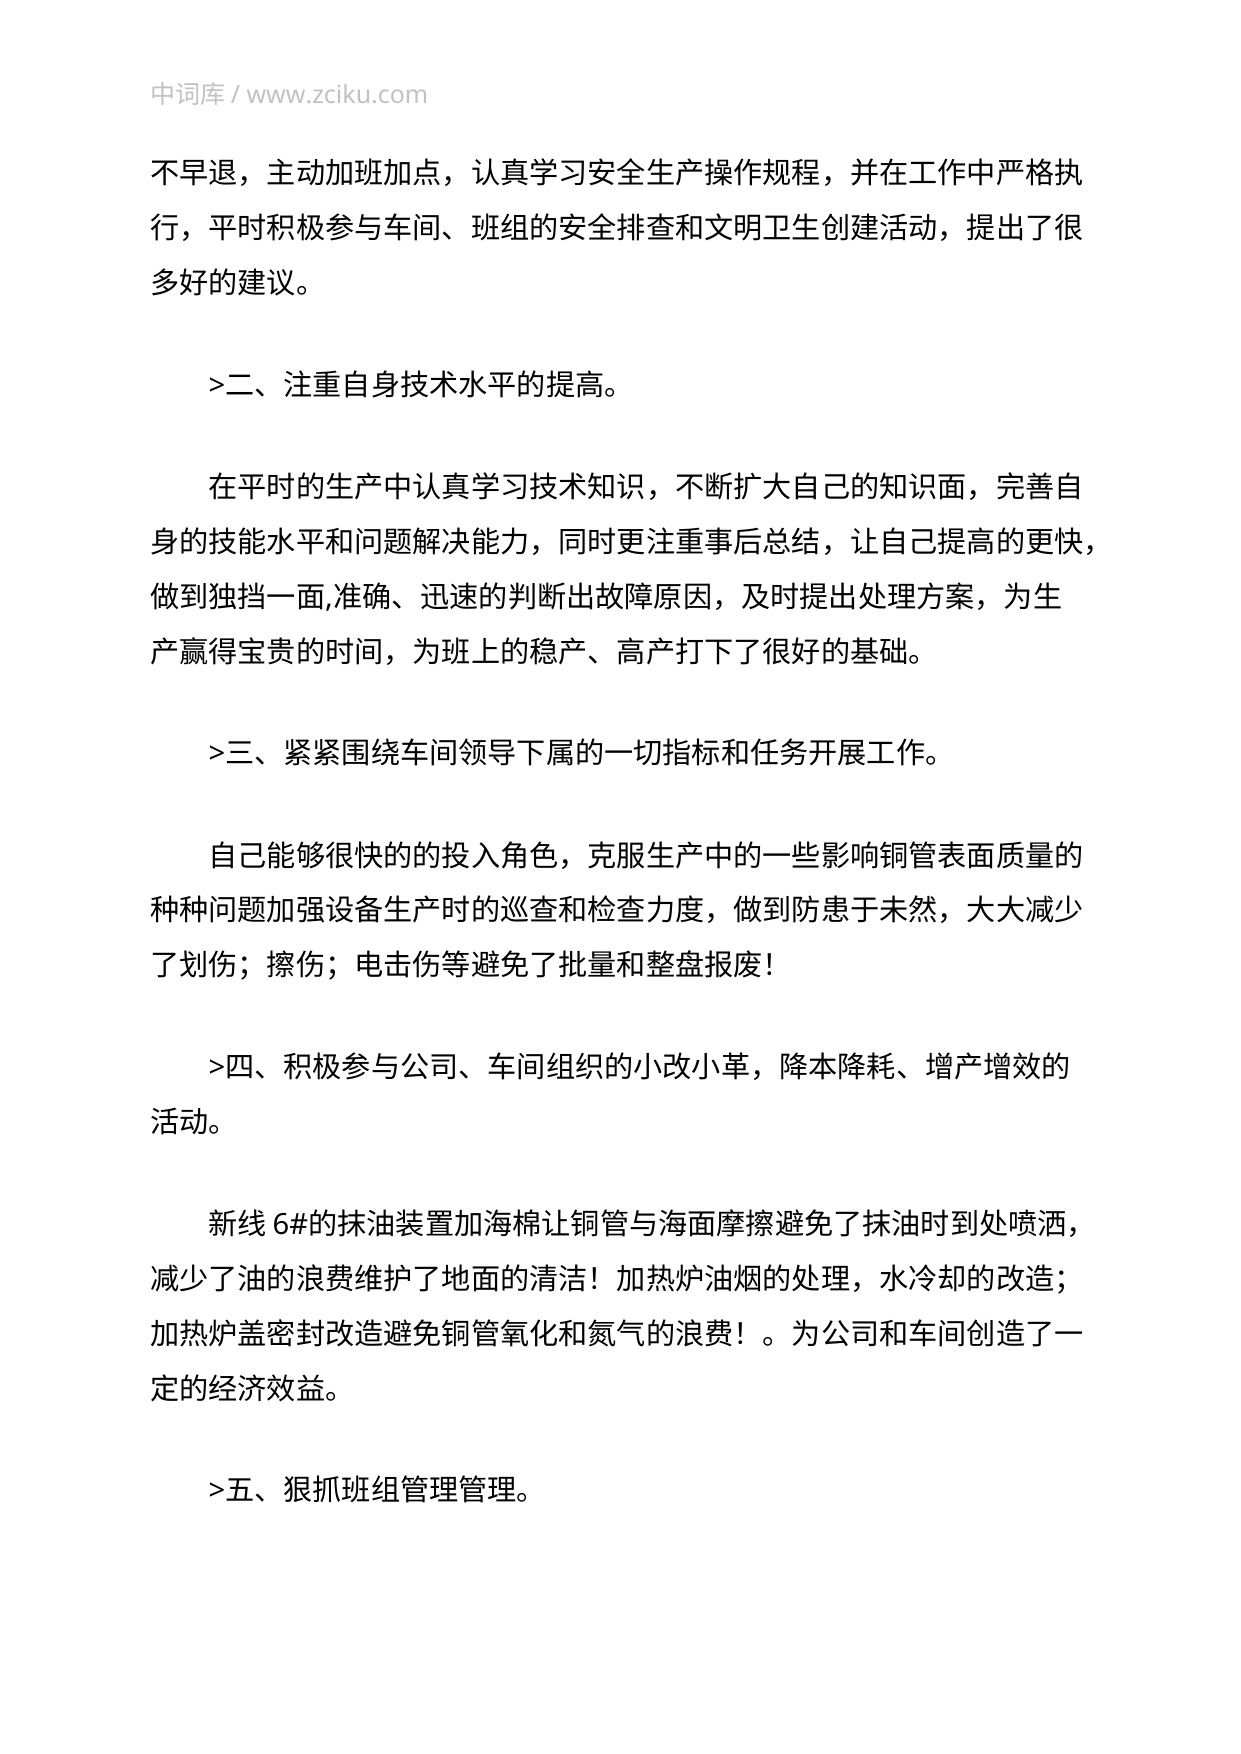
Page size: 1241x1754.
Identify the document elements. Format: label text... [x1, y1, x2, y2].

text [150, 150, 1090, 302]
text >五、狠抓班组管理管理。 [150, 1467, 1090, 1509]
text >四、积极参与公司、车间组织的小改小革，降本降耗、增产增效的活动。 [150, 1044, 1090, 1141]
text 在平时的生产中认真学习技术知识，不断扩大自己的知识面，完善自身的技能水平和问题解决能力，同时更注重事后总结，让自己提高的更快，做到独挡一面,准确、迅速的判断出故障原因，及时提出处理方案，为生产赢得宝贵的时间，为班上的稳产、高产打下了很好的基础。 [150, 463, 1090, 671]
text 自己能够很快的的投入角色，克服生产中的一些影响铜管表面质量的种种问题加强设备生产时的巡查和检查力度，做到防患于未然，大大减少了划伤；擦伤；电击伤等避免了批量和整盘报废！ [150, 832, 1090, 984]
text >三、紧紧围绕车间领导下属的一切指标和任务开展工作。 [150, 730, 1090, 772]
text 新线6#的抹油装置加海棉让铜管与海面摩擦避免了抹油时到处喷洒，减少了油的浪费维护了地面的清洁！加热炉油烟的处理，水冷却的改造；加热炉盖密封改造避免铜管氧化和氮气的浪费！。为公司和车间创造了一定的经济效益。 [150, 1200, 1090, 1407]
text >二、注重自身技术水平的提高。 [150, 362, 1090, 404]
